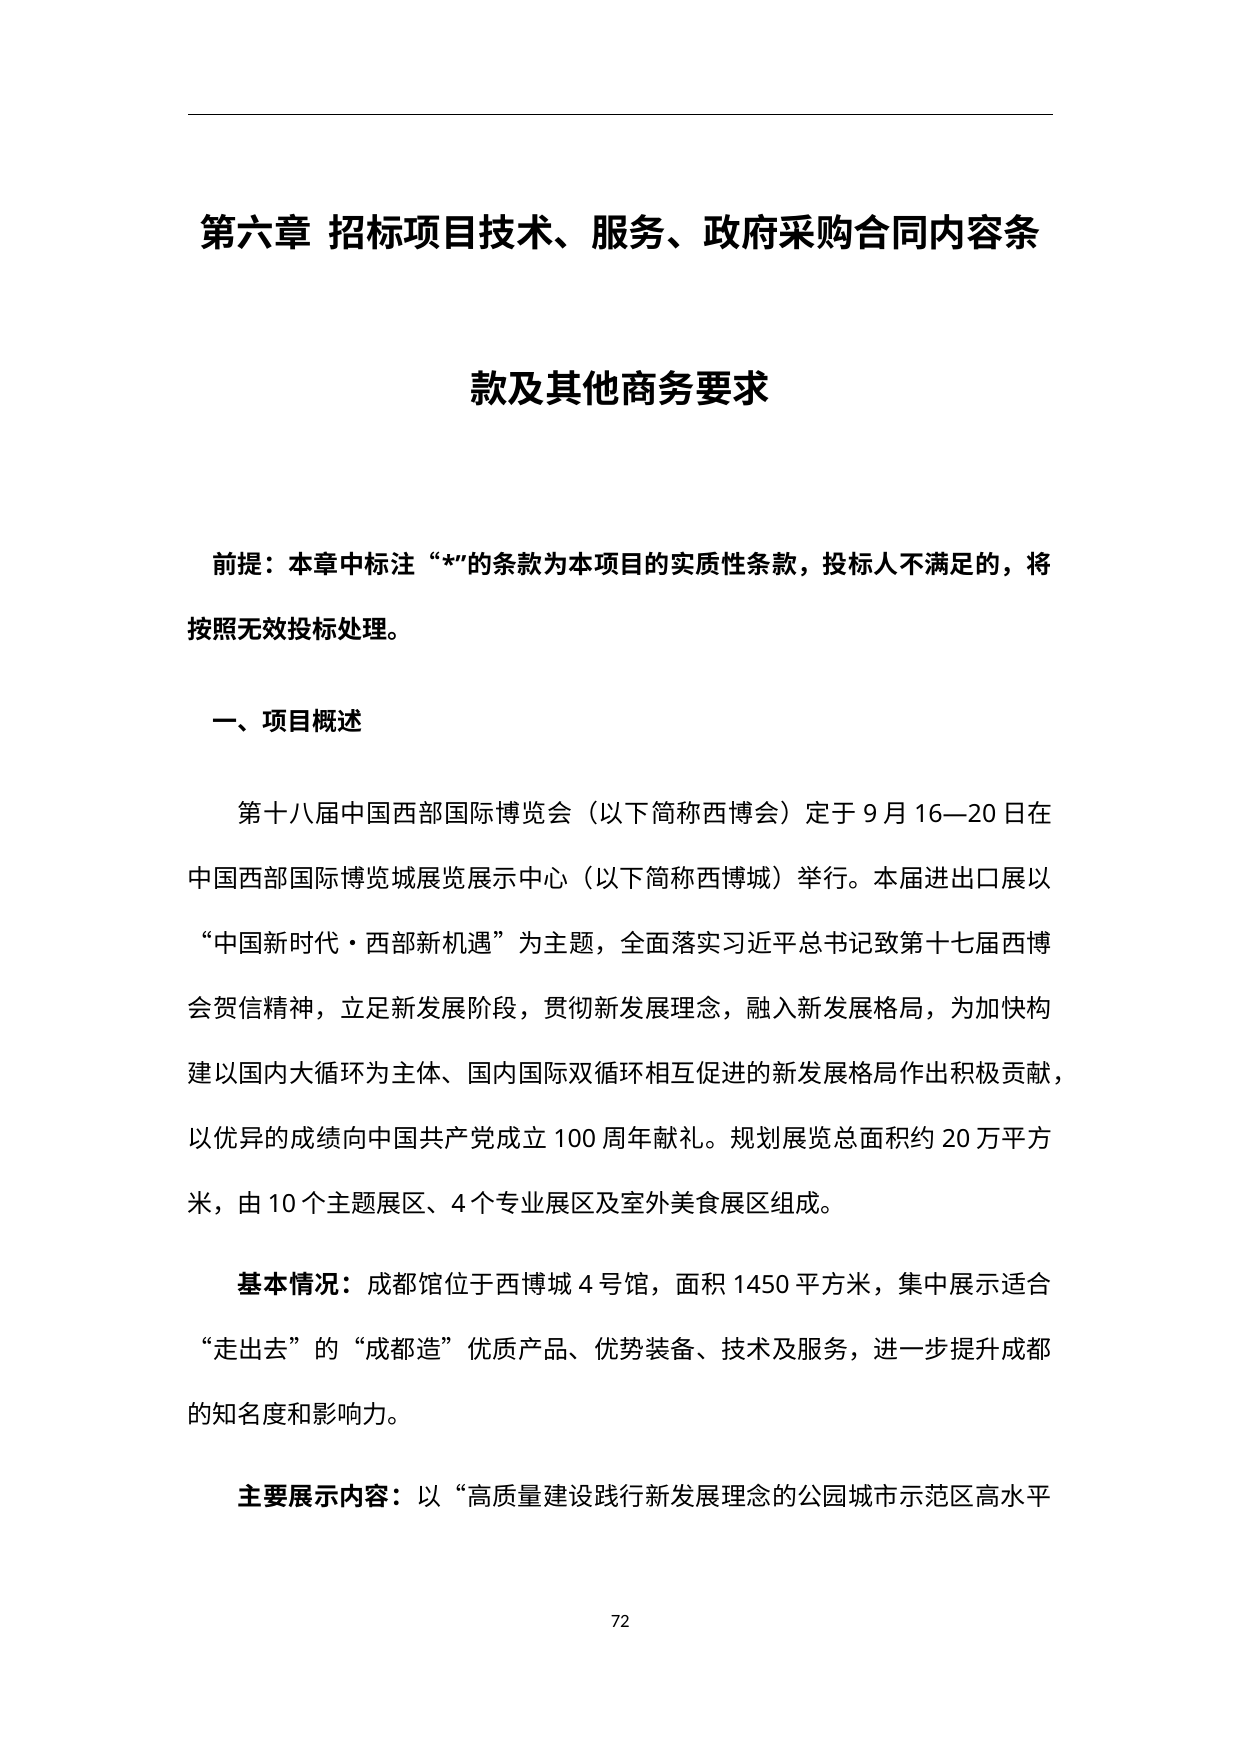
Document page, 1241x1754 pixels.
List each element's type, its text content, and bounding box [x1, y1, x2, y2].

subtitle 第六章 招标项目技术、服务、政府采购合同内容条款及其他商务要求 [187, 197, 1053, 419]
text 第十八届中国西部国际博览会（以下简称西博会）定于9月16—20日在中国西部国际博览城展览展示中心（以下简称西博城）举行。本届进出口展以“中国新时代•西部新机遇”为主题，全面落实习近平总书记致第十七届西博会贺信精神，立足新发展阶段，贯彻新发展理念，融入新发展格局，为加快构建以国内大循环为主体、国内国际双循环相互促进的新发展格局作出积极贡献，以优异的成绩向中国共产党成立100周年献礼。规划展览总面积约20万平方米，由10个主题展区、4个专业展区及室外美食展区组成。 [187, 779, 1053, 1234]
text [187, 1462, 1053, 1527]
subtitle 一、项目概述 [187, 687, 1053, 752]
text 基本情况：成都馆位于西博城4号馆，面积1450平方米，集中展示适合“走出去”的“成都造”优质产品、优势装备、技术及服务，进一步提升成都的知名度和影响力。 [187, 1251, 1053, 1446]
subtitle 前提：本章中标注“*”的条款为本项目的实质性条款，投标人不满足的，将按照无效投标处理。 [187, 530, 1053, 660]
